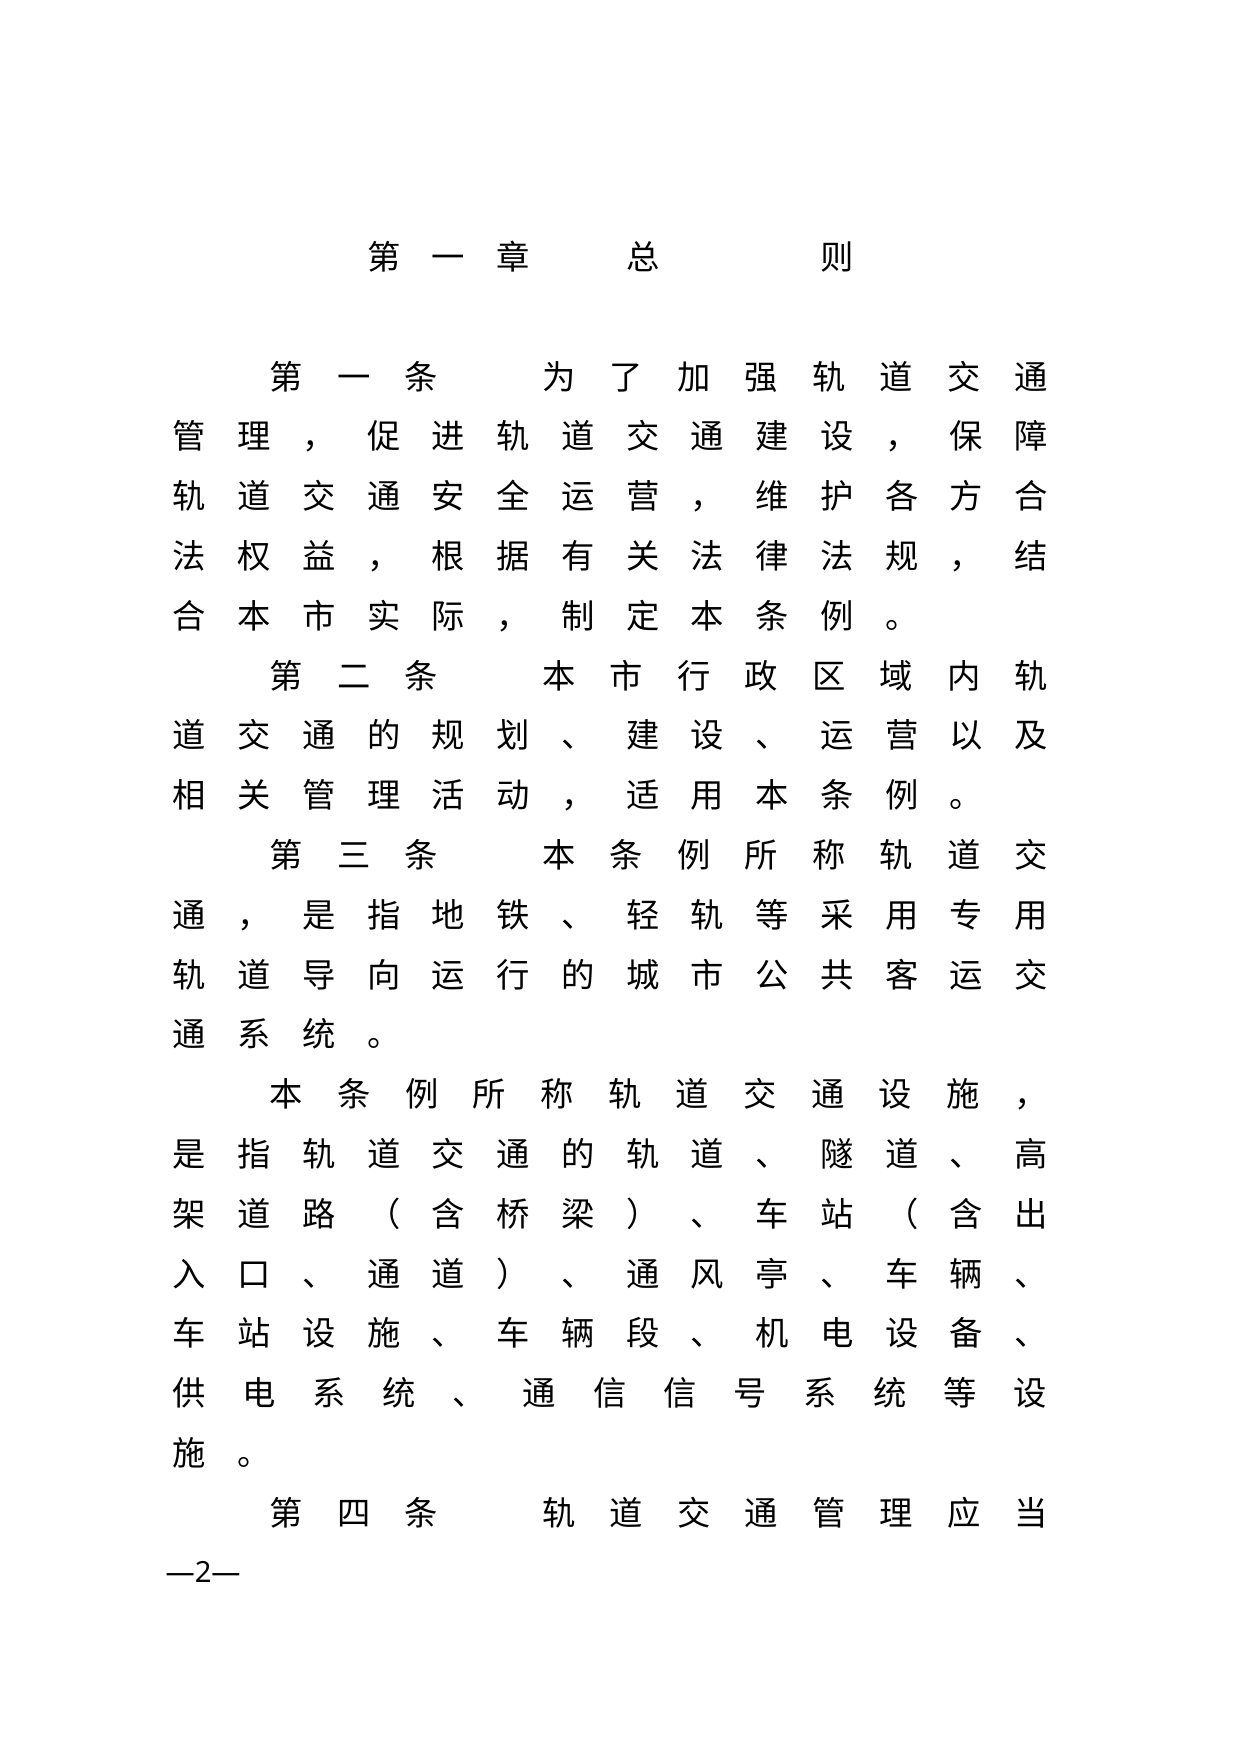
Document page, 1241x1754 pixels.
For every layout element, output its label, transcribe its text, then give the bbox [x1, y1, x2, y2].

text 第一章 总 则 [172, 225, 1079, 285]
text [172, 1481, 1079, 1541]
text 本条例所称轨道交通设施，是指轨道交通的轨道、隧道、高架道路（含桥梁）、车站（含出入口、通道）、通风亭、车辆、车站设施、车辆段、机电设备、供电系统、通信信号系统等设施。 [172, 1062, 1079, 1481]
text 第一条 为了加强轨道交通管理，促进轨道交通建设，保障轨道交通安全运营，维护各方合法权益，根据有关法律法规，结合本市实际，制定本条例。 [172, 345, 1079, 644]
text 第三条 本条例所称轨道交通，是指地铁、轻轨等采用专用轨道导向运行的城市公共客运交通系统。 [172, 823, 1079, 1062]
text 第二条 本市行政区域内轨道交通的规划、建设、运营以及相关管理活动，适用本条例。 [172, 644, 1079, 823]
